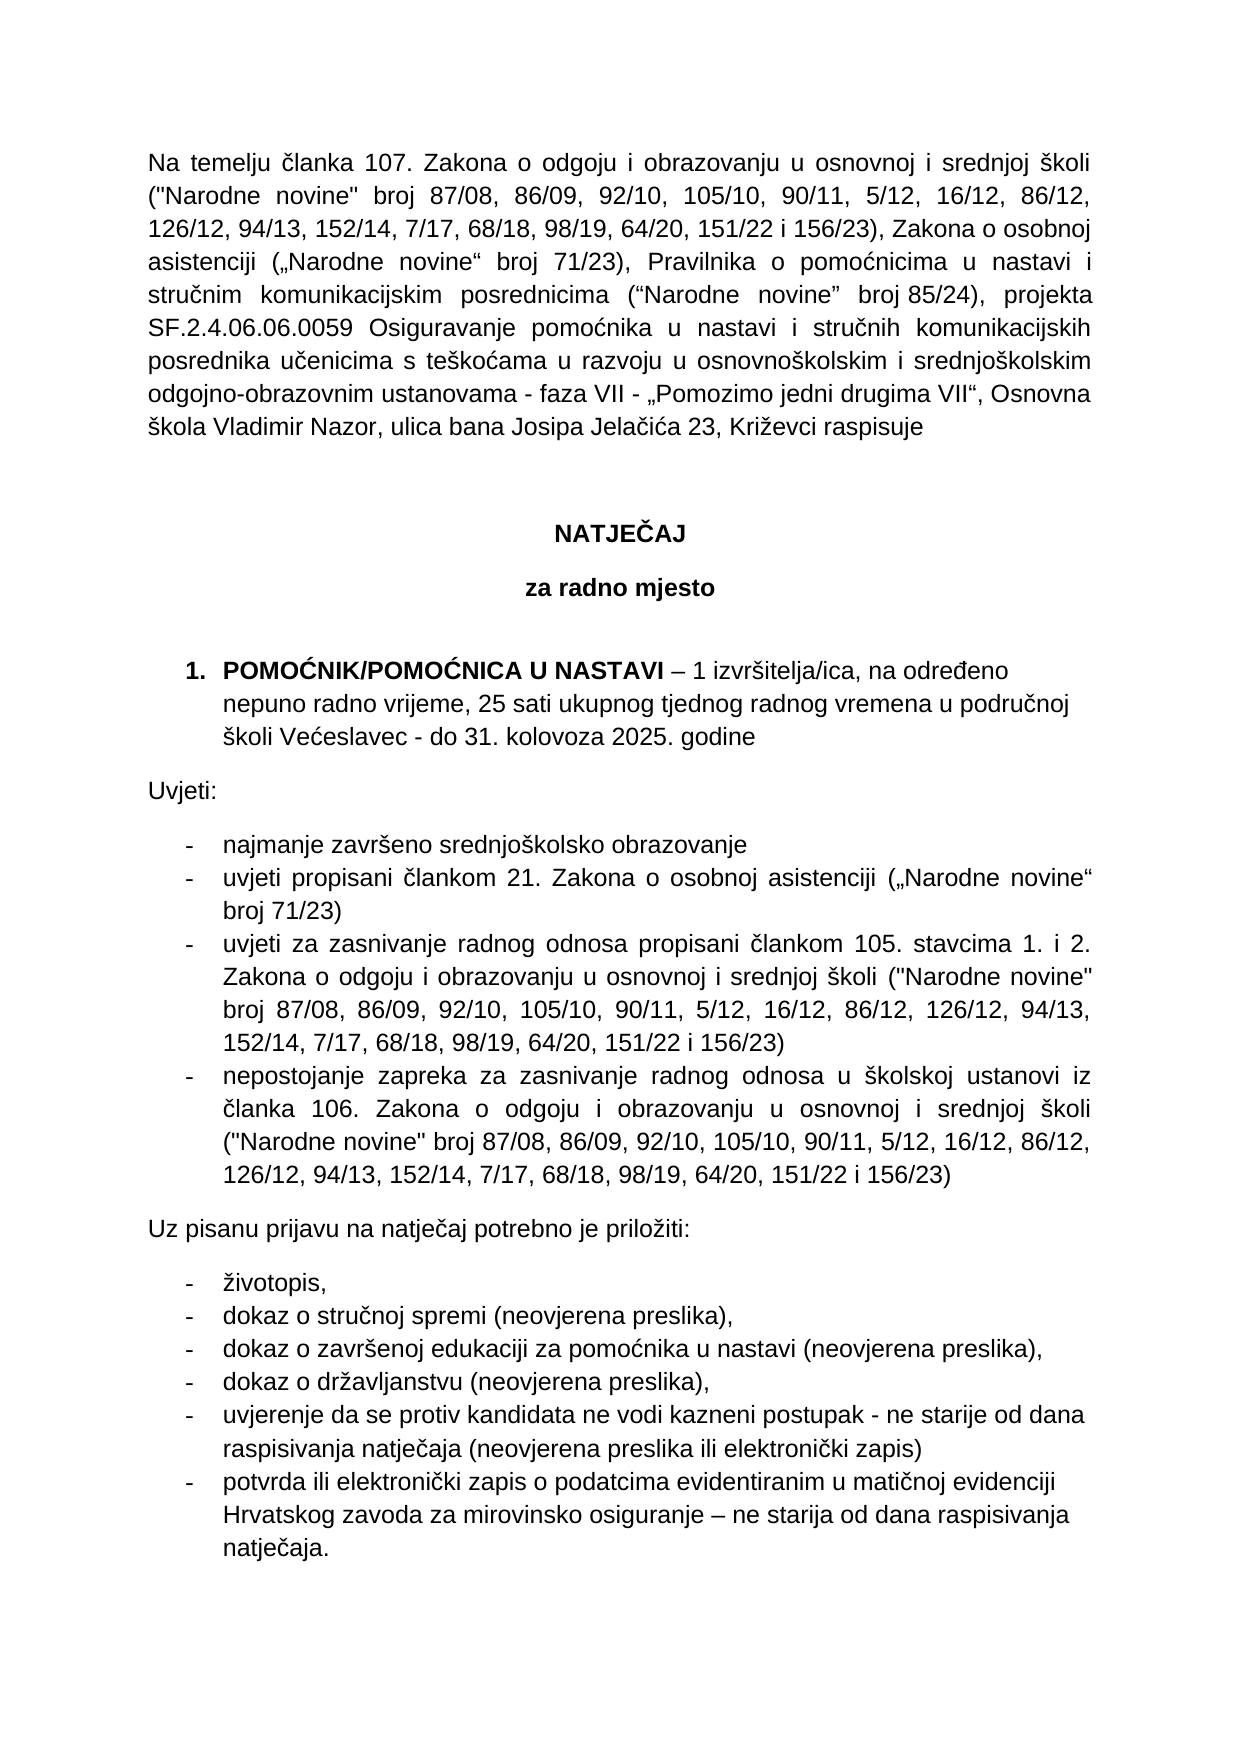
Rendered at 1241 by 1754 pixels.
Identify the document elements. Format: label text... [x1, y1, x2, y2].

list životopis, [185, 1268, 1093, 1297]
text NATJEČAJ [148, 519, 1093, 548]
list uvjeti za zasnivanje radnog odnosa propisani člankom 105. stavcima 1. i 2. Zakona o odgoju i obrazovanju u osnovnoj i srednjoj školi ("Narodne novine" broj 87/08, 86/09, 92/10, 105/10, 90/11, 5/12, 16/12, 86/12, 126/12, 94/13, 152/14, 7/17, 68/18, 98/19, 64/20, 151/22 i 156/23) [185, 929, 1093, 1057]
list uvjerenje da se protiv kandidata ne vodi kazneni postupak - ne starije od dana raspisivanja natječaja (neovjerena preslika ili elektronički zapis) [185, 1401, 1093, 1462]
list potvrda ili elektronički zapis o podatcima evidentiranim u matičnoj evidenciji Hrvatskog zavoda za mirovinsko osiguranje – ne starija od dana raspisivanja natječaja. [185, 1467, 1093, 1562]
text Uz pisanu prijavu na natječaj potrebno je priložiti: [148, 1214, 1093, 1243]
list dokaz o završenoj edukaciji za pomoćnika u nastavi (neovjerena preslika), [185, 1334, 1093, 1363]
list nepostojanje zapreka za zasnivanje radnog odnosa u školskoj ustanovi iz članka 106. Zakona o odgoju i obrazovanju u osnovnoj i srednjoj školi ("Narodne novine" broj 87/08, 86/09, 92/10, 105/10, 90/11, 5/12, 16/12, 86/12, 126/12, 94/13, 152/14, 7/17, 68/18, 98/19, 64/20, 151/22 i 156/23) [185, 1061, 1093, 1189]
text Na temelju članka 107. Zakona o odgoju i obrazovanju u osnovnoj i srednjoj školi ("Narodne novine" broj 87/08, 86/09, 92/10, 105/10, 90/11, 5/12, 16/12, 86/12, 126/12, 94/13, 152/14, 7/17, 68/18, 98/19, 64/20, 151/22 i 156/23), Zakona o osobnoj asistenciji („Narodne novine“ broj 71/23), Pravilnika o pomoćnicima u nastavi i stručnim komunikacijskim posrednicima (“Narodne novine” broj 85/24), projekta SF.2.4.06.06.0059 Osiguravanje pomoćnika u nastavi i stručnih komunikacijskih posrednika učenicima s teškoćama u razvoju u osnovnoškolskim i srednjoškolskim odgojno-obrazovnim ustanovama - faza VII - „Pomozimo jedni drugima VII“, Osnovna škola Vladimir Nazor, ulica bana Josipa Jelačića 23, Križevci raspisuje [148, 148, 1093, 441]
text za radno mjesto [148, 573, 1093, 602]
list dokaz o stručnoj spremi (neovjerena preslika), [185, 1301, 1093, 1330]
list najmanje završeno srednjoškolsko obrazovanje [185, 830, 1093, 858]
list dokaz o državljanstvu (neovjerena preslika), [185, 1367, 1093, 1396]
text Uvjeti: [148, 776, 1093, 804]
list uvjeti propisani člankom 21. Zakona o osobnoj asistenciji („Narodne novine“ broj 71/23) [185, 863, 1093, 925]
list POMOĆNIK/POMOĆNICA U NASTAVI – 1 izvršitelja/ica, na određeno nepuno radno vrijeme, 25 sati ukupnog tjednog radnog vremena u područnoj školi Većeslavec - do 31. kolovoza 2025. godine [185, 656, 1093, 751]
